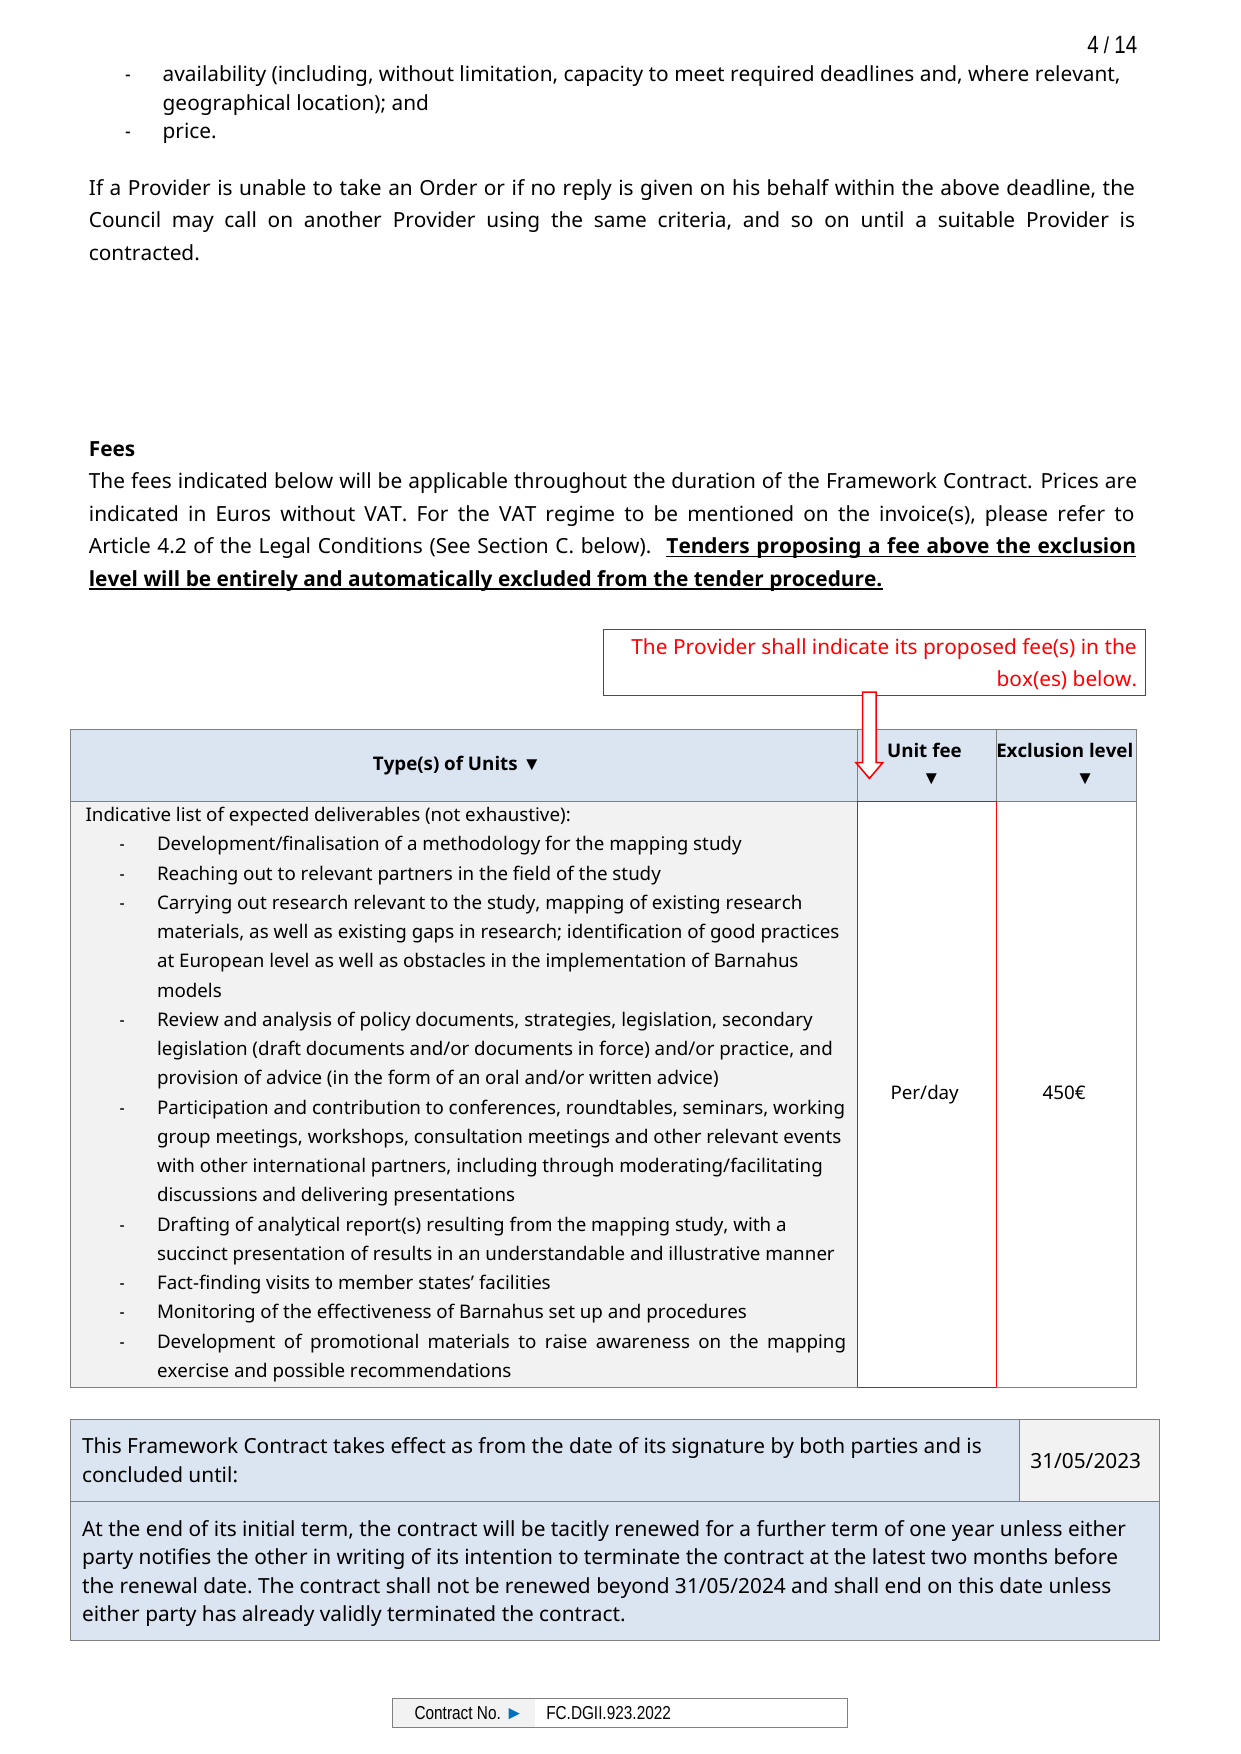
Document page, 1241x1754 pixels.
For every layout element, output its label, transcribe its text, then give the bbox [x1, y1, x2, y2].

list price. [125, 116, 1137, 144]
table_header Unit fee ▼ [858, 730, 996, 801]
list availability (including, without limitation, capacity to meet required deadlines and, where relevant, geographical location); and [125, 59, 1137, 116]
table_header Type(s) of Units ▼ [71, 730, 857, 801]
table_cell 450€ [997, 802, 1136, 1387]
table_header [1020, 1420, 1159, 1501]
table_cell Indicative list of expected deliverables (not exhaustive): Development/finalisation of a methodology for the mapping study Reaching out to relevant partners in the field of the study Carrying out research relevant to the study, mapping of existing research materials, as well as existing gaps in research; identification of good practices at European level as well as obstacles in the implementation of Barnahus models Review and analysis of policy documents, strategies, legislation, secondary legislation (draft documents and/or documents in force) and/or practice, and provision of advice (in the form of an oral and/or written advice) Participation and contribution to conferences, roundtables, seminars, working group meetings, workshops, consultation meetings and other relevant events with other international partners, including through moderating/facilitating discussions and delivering presentations Drafting of analytical report(s) resulting from the mapping study, with a succinct presentation of results in an understandable and illustrative manner Fact-finding visits to member states’ facilities Monitoring of the effectiveness of Barnahus set up and procedures Development of promotional materials to raise awareness on the mapping exercise and possible recommendations [71, 802, 857, 1387]
table_header This Framework Contract takes effect as from the date of its signature by both parties and is concluded until: [71, 1420, 1019, 1501]
text Fees [89, 434, 1137, 462]
table_cell Per/day [858, 802, 996, 1387]
text The fees indicated below will be applicable throughout the duration of the Framework Contract. Prices are indicated in Euros without VAT. For the VAT regime to be mentioned on the invoice(s), please refer to Article 4.2 of the Legal Conditions (See Section C. below). Tenders proposing a fee above the exclusion level will be entirely and automatically excluded from the tender procedure. [89, 466, 1137, 593]
table_cell At the end of its initial term, the contract will be tacitly renewed for a further term of one year unless either party notifies the other in writing of its intention to terminate the contract at the latest two months before the renewal date. The contract shall not be renewed beyond 31/05/2024 and shall end on this date unless either party has already validly terminated the contract. [71, 1502, 1159, 1640]
text If a Provider is unable to take an Order or if no reply is given on his behalf within the above deadline, the Council may call on another Provider using the same criteria, and so on until a suitable Provider is contracted. [89, 173, 1137, 267]
table_header Exclusion level ▼ [997, 730, 1136, 801]
text The Provider shall indicate its proposed fee(s) in the box(es) below. [604, 630, 1145, 695]
